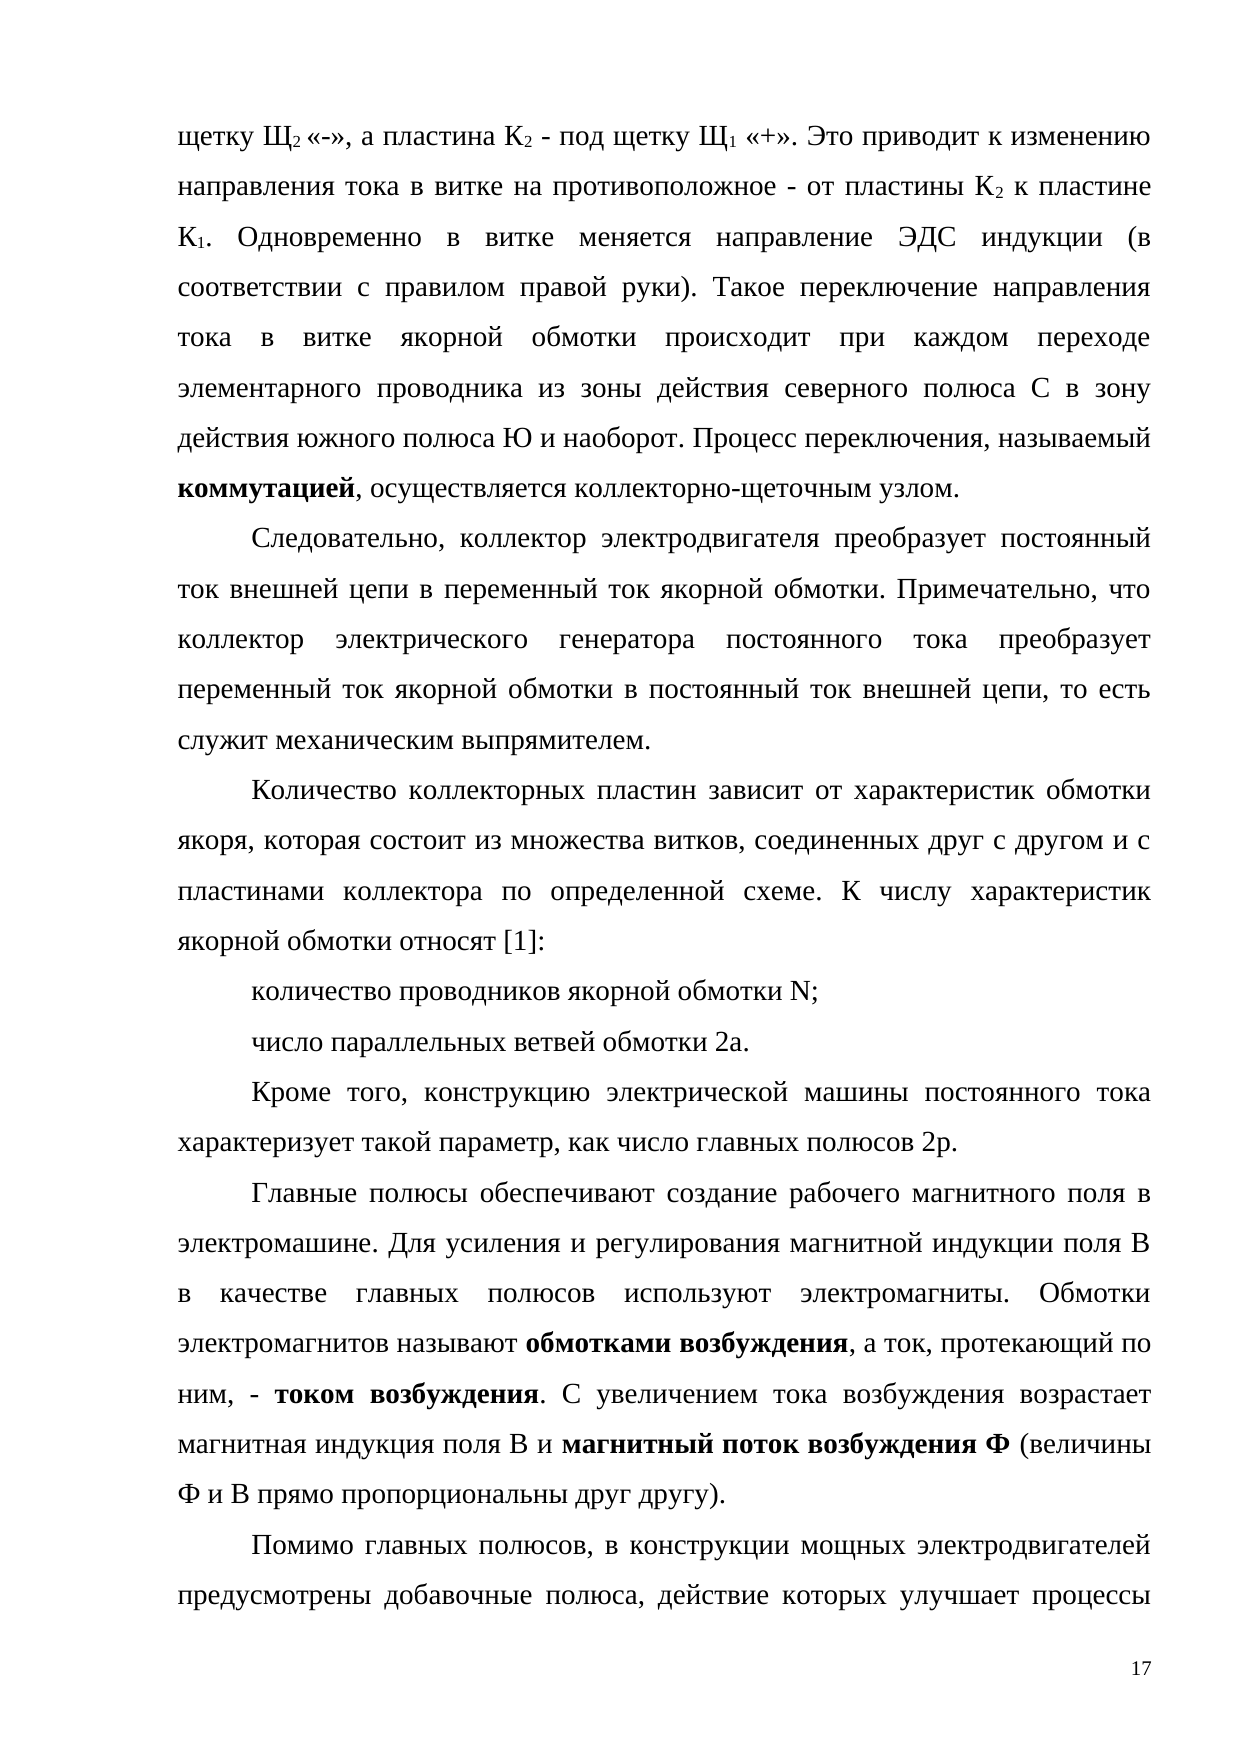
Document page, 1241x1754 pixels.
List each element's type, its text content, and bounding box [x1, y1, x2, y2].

text Количество коллекторных пластин зависит от характеристик обмотки якоря, которая состоит из множества витков, соединенных друг с другом и с пластинами коллектора по определенной схеме. К числу характеристик якорной обмотки относят [1]: [177, 772, 1152, 957]
text количество проводников якорной обмотки N; [177, 973, 1152, 1007]
text число параллельных ветвей обмотки 2а. [177, 1024, 1152, 1057]
text Главные полюсы обеспечивают создание рабочего магнитного поля в электромашине. Для усиления и регулирования магнитной индукции поля В в качестве главных полюсов используют электромагниты. Обмотки электромагнитов называют обмотками возбуждения, а ток, протекающий по ним, - током возбуждения. С увеличением тока возбуждения возрастает магнитная индукция поля В и магнитный поток возбуждения Ф (величины Ф и В прямо пропорциональны друг другу). [177, 1175, 1152, 1510]
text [177, 118, 1152, 504]
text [177, 1527, 1152, 1611]
text Кроме того, конструкцию электрической машины постоянного тока характеризует такой параметр, как число главных полюсов 2р. [177, 1074, 1152, 1158]
text Следовательно, коллектор электродвигателя преобразует постоянный ток внешней цепи в переменный ток якорной обмотки. Примечательно, что коллектор электрического генератора постоянного тока преобразует переменный ток якорной обмотки в постоянный ток внешней цепи, то есть служит механическим выпрямителем. [177, 521, 1152, 755]
